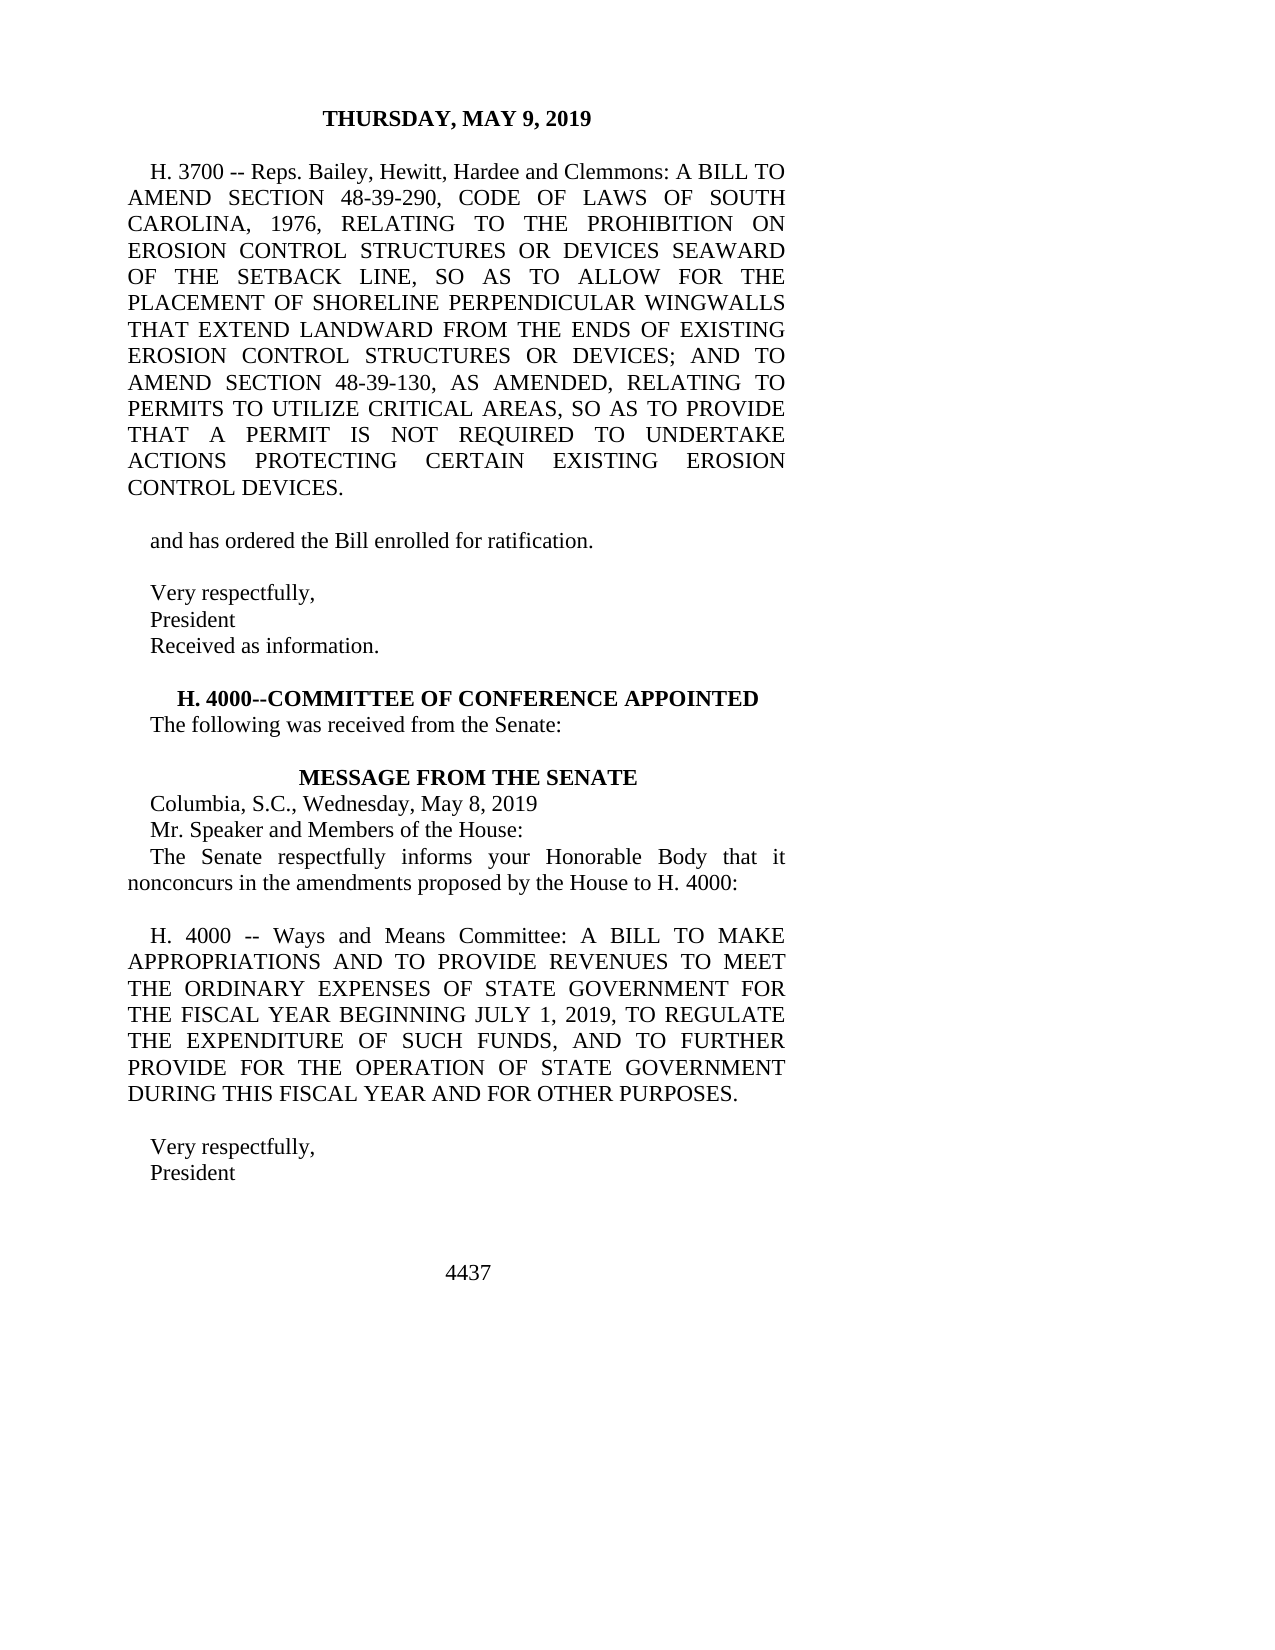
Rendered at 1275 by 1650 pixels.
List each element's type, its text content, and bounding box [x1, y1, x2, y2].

text The Senate respectfully informs your Honorable Body that it nonconcurs in the amendments proposed by the House to H. 4000: [127, 843, 786, 896]
text President [127, 606, 786, 632]
text Very respectfully, [127, 579, 786, 606]
text H. 4000 -- Ways and Means Committee: A BILL TO MAKE APPROPRIATIONS AND TO PROVIDE REVENUES TO MEET THE ORDINARY EXPENSES OF STATE GOVERNMENT FOR THE FISCAL YEAR BEGINNING JULY 1, 2019, TO REGULATE THE EXPENDITURE OF SUCH FUNDS, AND TO FURTHER PROVIDE FOR THE OPERATION OF STATE GOVERNMENT DURING THIS FISCAL YEAR AND FOR OTHER PURPOSES. [127, 922, 786, 1106]
text MESSAGE FROM THE SENATE [127, 764, 786, 790]
text The following was received from the Senate: [127, 711, 786, 737]
text President [127, 1159, 786, 1186]
text Very respectfully, [127, 1133, 786, 1159]
text H. 4000--COMMITTEE OF CONFERENCE APPOINTED [127, 685, 786, 711]
text and has ordered the Bill enrolled for ratification. [127, 527, 786, 553]
text Columbia, S.C., Wednesday, May 8, 2019 [127, 790, 786, 817]
text Mr. Speaker and Members of the House: [127, 817, 786, 843]
text H. 3700 -- Reps. Bailey, Hewitt, Hardee and Clemmons: A BILL TO AMEND SECTION 48-39-290, CODE OF LAWS OF SOUTH CAROLINA, 1976, RELATING TO THE PROHIBITION ON EROSION CONTROL STRUCTURES OR DEVICES SEAWARD OF THE SETBACK LINE, SO AS TO ALLOW FOR THE PLACEMENT OF SHORELINE PERPENDICULAR WINGWALLS THAT EXTEND LANDWARD FROM THE ENDS OF EXISTING EROSION CONTROL STRUCTURES OR DEVICES; AND TO AMEND SECTION 48-39-130, AS AMENDED, RELATING TO PERMITS TO UTILIZE CRITICAL AREAS, SO AS TO PROVIDE THAT A PERMIT IS NOT REQUIRED TO UNDERTAKE ACTIONS PROTECTING CERTAIN EXISTING EROSION CONTROL DEVICES. [127, 158, 786, 500]
text Received as information. [127, 632, 786, 658]
